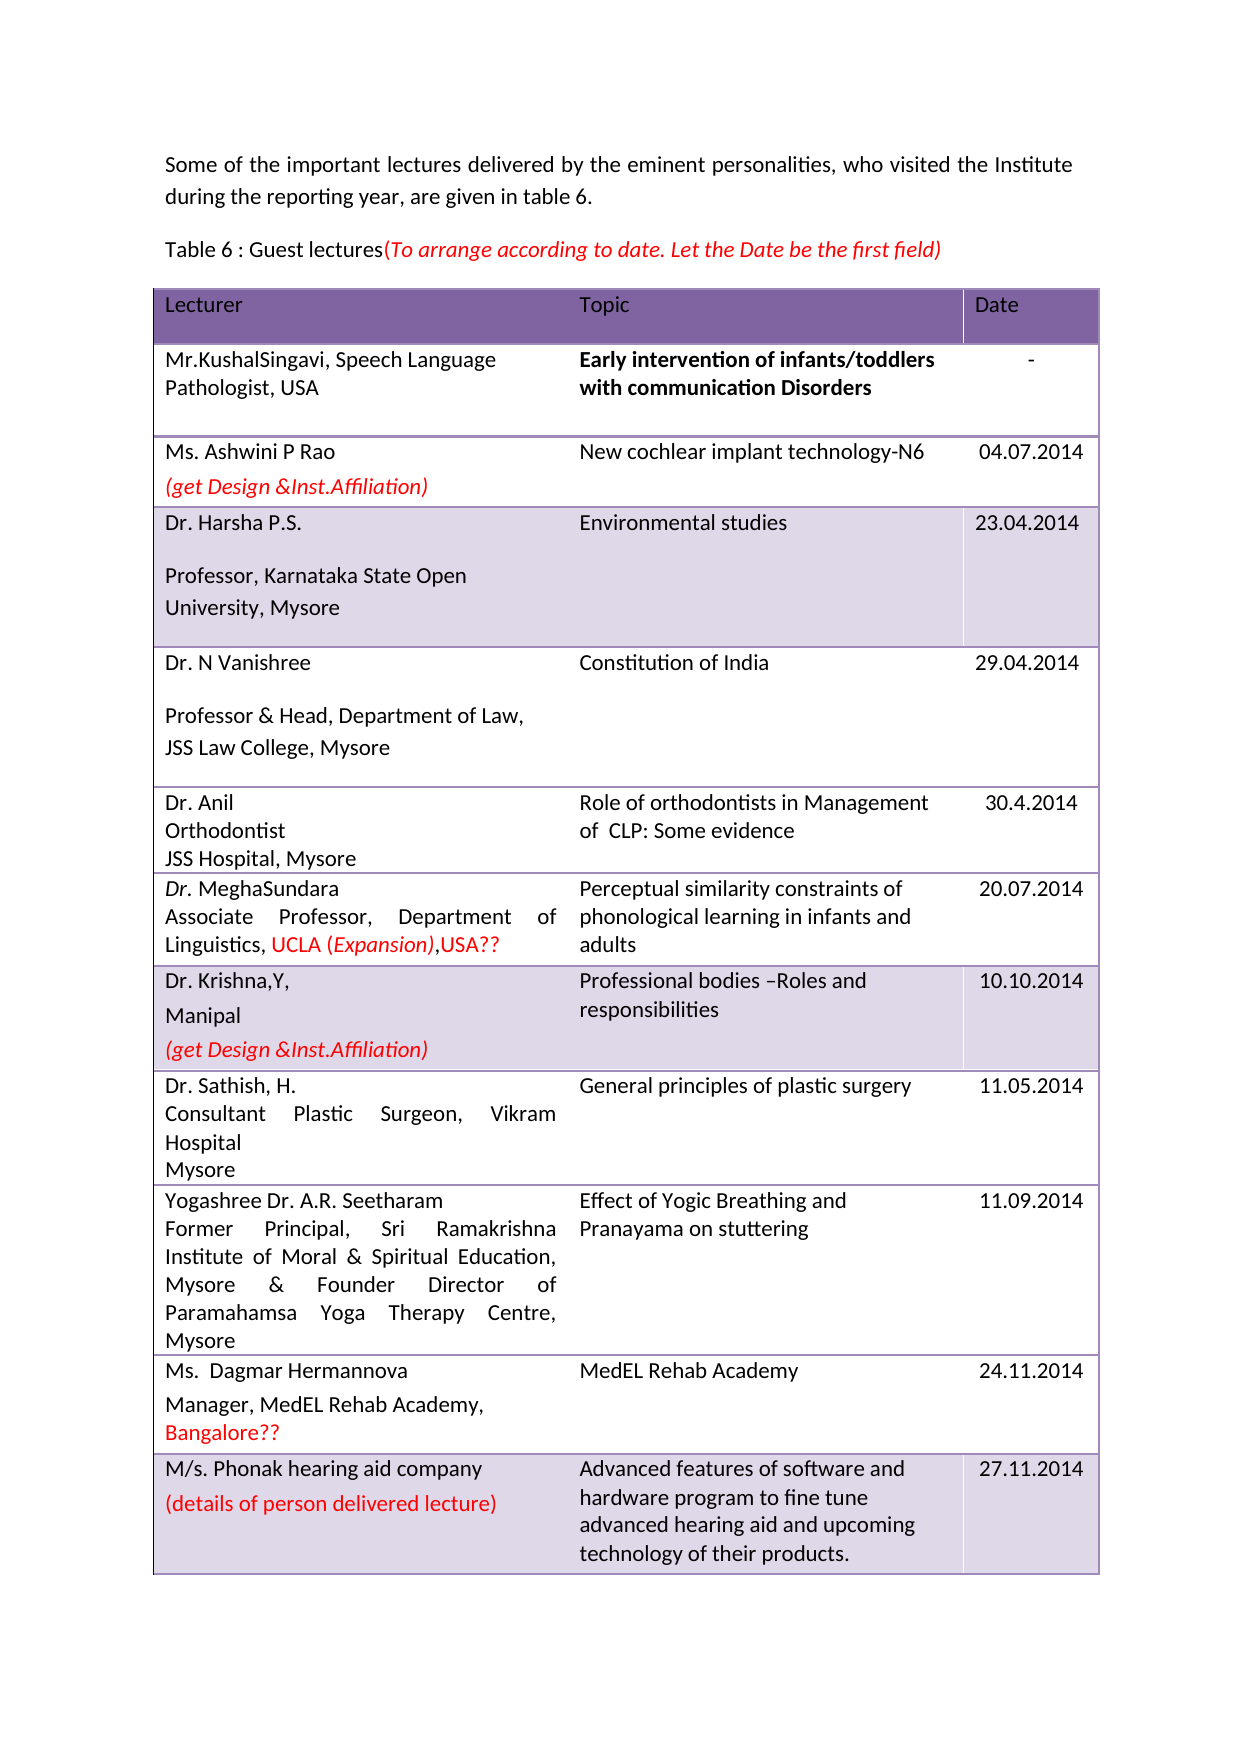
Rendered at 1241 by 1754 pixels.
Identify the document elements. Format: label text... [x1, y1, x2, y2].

table_cell 10.10.2014 [964, 967, 1098, 1069]
table_cell Dr. Harsha P.S. Professor, Karnataka State Open University, Mysore [154, 508, 568, 646]
table_cell M/s. Phonak hearing aid company (details of person delivered lecture) [154, 1455, 568, 1573]
table_cell 11.09.2014 [964, 1186, 1098, 1354]
table_cell Mr.KushalSingavi, Speech Language Pathologist, USA [154, 345, 568, 435]
table_cell Dr. Krishna,Y, Manipal (get Design &Inst.Affiliation) [154, 967, 568, 1069]
table_cell - [964, 345, 1098, 435]
table_cell 23.04.2014 [964, 508, 1098, 646]
text Table 6 : Guest lectures(To arrange according to date. Let the Date be the first field) [165, 235, 1075, 263]
table_cell 20.07.2014 [964, 874, 1098, 964]
table_cell Early intervention of infants/toddlers with communication Disorders [568, 345, 963, 435]
table_cell Yogashree Dr. A.R. Seetharam Former Principal, Sri Ramakrishna Institute of Moral & Spiritual Education, Mysore & Founder Director of Paramahamsa Yoga Therapy Centre, Mysore [154, 1186, 568, 1354]
table_cell Effect of Yogic Breathing and Pranayama on stuttering [568, 1186, 963, 1354]
table_header Lecturer [154, 290, 568, 343]
table_cell Dr. Sathish, H. Consultant Plastic Surgeon, Vikram Hospital Mysore [154, 1072, 568, 1184]
table_header Topic [568, 290, 963, 343]
table_cell 30.4.2014 [964, 788, 1098, 872]
table_cell Environmental studies [568, 508, 963, 646]
table_cell 04.07.2014 [964, 438, 1098, 506]
table_cell Constitution of India [568, 648, 963, 786]
table_cell Professional bodies –Roles and responsibilities [568, 967, 963, 1069]
table_cell 29.04.2014 [964, 648, 1098, 786]
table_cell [568, 1455, 963, 1573]
table_header Date [964, 290, 1098, 343]
table_cell Ms. Ashwini P Rao (get Design &Inst.Affiliation) [154, 438, 568, 506]
table_cell 11.05.2014 [964, 1072, 1098, 1184]
table_cell Dr. N Vanishree Professor & Head, Department of Law, JSS Law College, Mysore [154, 648, 568, 786]
table_cell Dr. MeghaSundara Associate Professor, Department of Linguistics, UCLA (Expansion),USA?? [154, 874, 568, 964]
table_cell Dr. Anil Orthodontist JSS Hospital, Mysore [154, 788, 568, 872]
table_cell Perceptual similarity constraints of phonological learning in infants and adults [568, 874, 963, 964]
table_cell New cochlear implant technology-N6 [568, 438, 963, 506]
table_cell General principles of plastic surgery [568, 1072, 963, 1184]
table_cell 27.11.2014 [964, 1455, 1098, 1573]
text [165, 150, 1075, 210]
table_cell 24.11.2014 [964, 1356, 1098, 1452]
table_cell Role of orthodontists in Management of CLP: Some evidence [568, 788, 963, 872]
table_cell Ms. Dagmar Hermannova Manager, MedEL Rehab Academy, Bangalore?? [154, 1356, 568, 1452]
table_cell MedEL Rehab Academy [568, 1356, 963, 1452]
